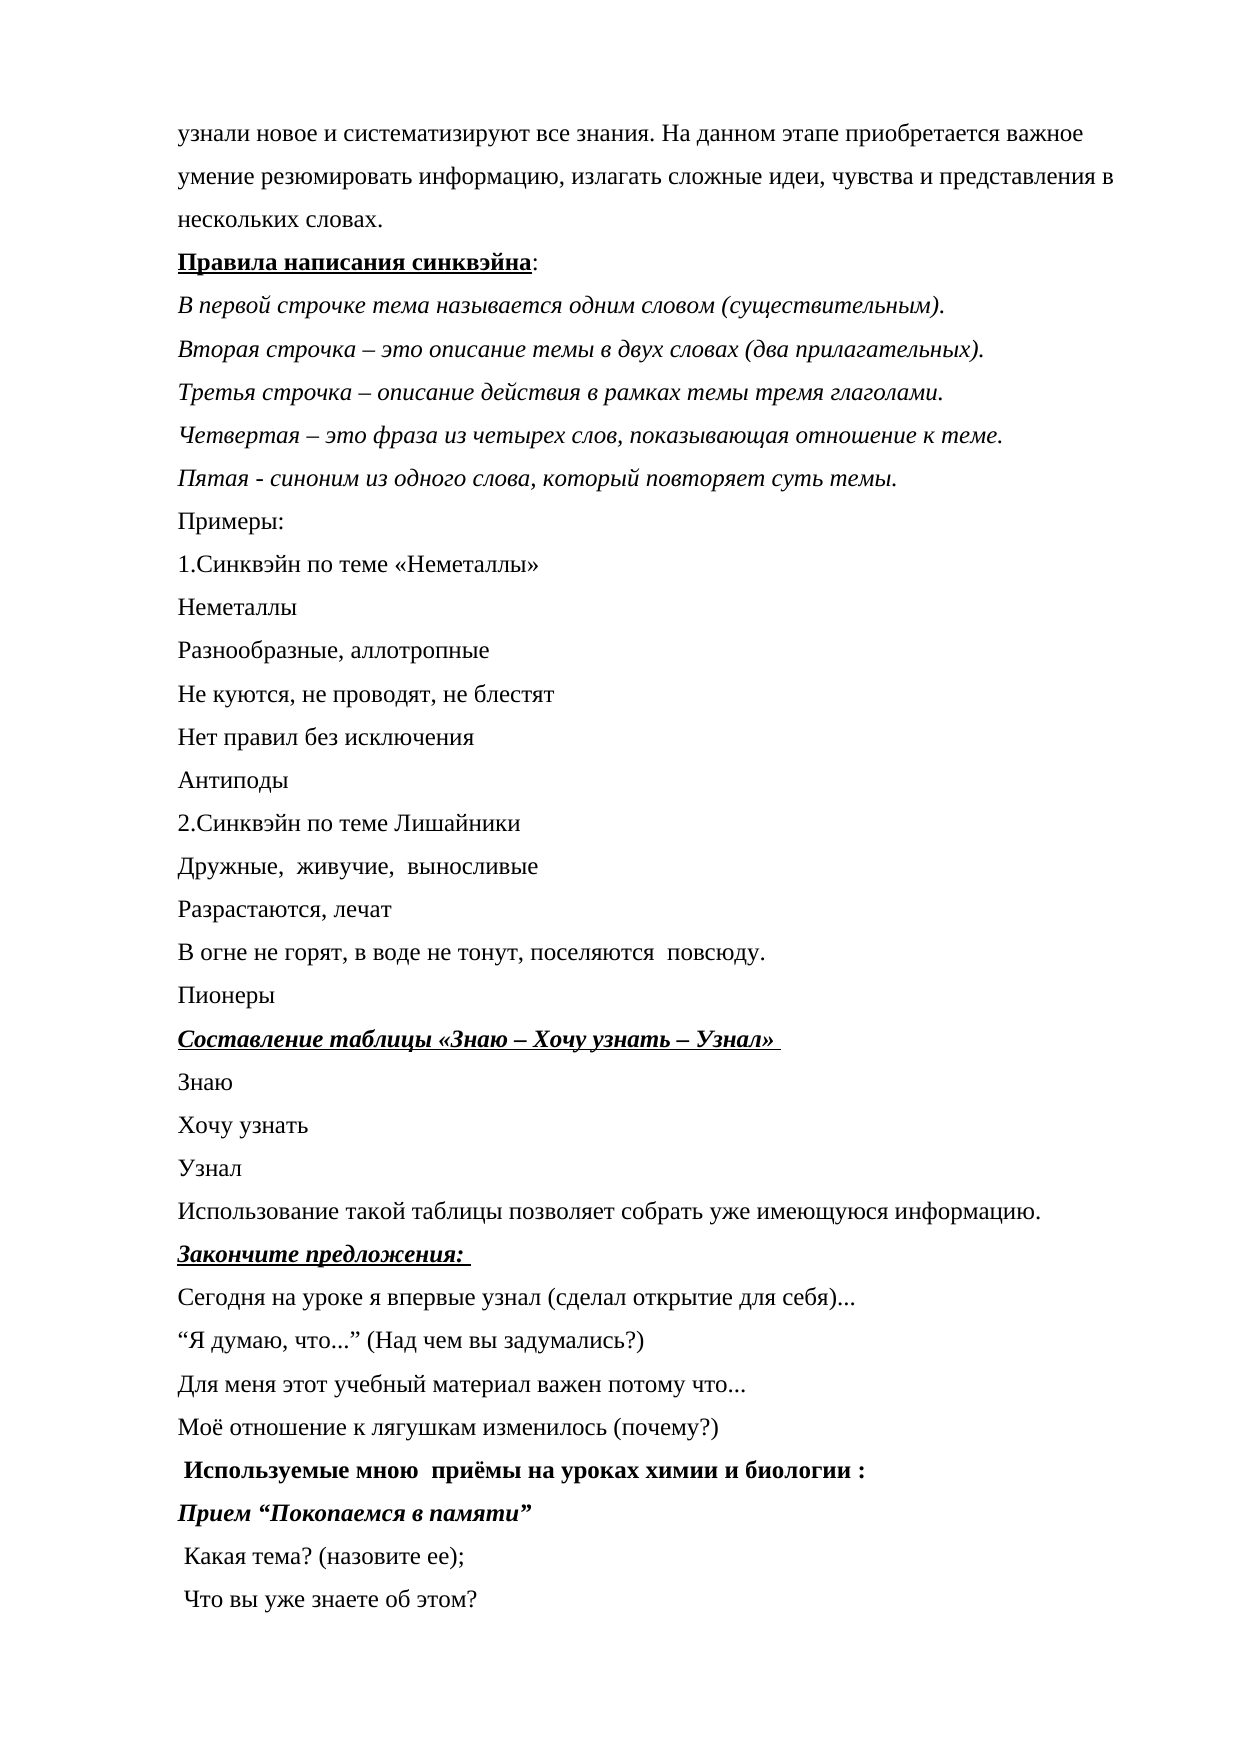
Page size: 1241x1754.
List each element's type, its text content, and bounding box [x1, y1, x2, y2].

text Разрастаются, лечат [177, 894, 1152, 923]
text Сегодня на уроке я впервые узнал (сделал открытие для себя)... [177, 1282, 1152, 1311]
text Антиподы [177, 765, 1152, 794]
text Какая тема? (назовите ее); [177, 1541, 1152, 1570]
text Для меня этот учебный материал важен потому что... [177, 1369, 1152, 1397]
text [177, 118, 1152, 233]
text Третья строчка – описание действия в рамках темы тремя глаголами. [177, 377, 1152, 406]
text Используемые мною приёмы на уроках химии и биологии : [177, 1455, 1152, 1484]
text Узнал [177, 1153, 1152, 1182]
text Пионеры [177, 981, 1152, 1009]
text Что вы уже знаете об этом? [177, 1584, 1152, 1613]
text Использование такой таблицы позволяет собрать уже имеющуюся информацию. [177, 1196, 1152, 1225]
text Вторая строчка – это описание темы в двух словах (два прилагательных). [177, 334, 1152, 362]
text В огне не горят, в воде не тонут, поселяются повсюду. [177, 937, 1152, 966]
text Дружные, живучие, выносливые [177, 851, 1152, 880]
text Знаю [177, 1067, 1152, 1096]
text Разнообразные, аллотропные [177, 636, 1152, 664]
text Нет правил без исключения [177, 722, 1152, 751]
text Прием “Покопаемся в памяти” [177, 1498, 1152, 1527]
text Правила написания синквэйна: [177, 247, 1152, 276]
text Хочу узнать [177, 1110, 1152, 1139]
text Примеры: [177, 506, 1152, 535]
text Моё отношение к лягушкам изменилось (почему?) [177, 1412, 1152, 1441]
text Составление таблицы «Знаю – Хочу узнать – Узнал» [177, 1024, 1152, 1052]
text Четвертая – это фраза из четырех слов, показывающая отношение к теме. [177, 420, 1152, 449]
text Пятая - синоним из одного слова, который повторяет суть темы. [177, 463, 1152, 492]
text Неметаллы [177, 592, 1152, 621]
text Не куются, не проводят, не блестят [177, 679, 1152, 707]
text 1.Синквэйн по теме «Неметаллы» [177, 549, 1152, 578]
text В первой строчке тема называется одним словом (существительным). [177, 291, 1152, 319]
text 2.Синквэйн по теме Лишайники [177, 808, 1152, 837]
text “Я думаю, что...” (Над чем вы задумались?) [177, 1326, 1152, 1354]
text Закончите предложения: [177, 1239, 1152, 1268]
